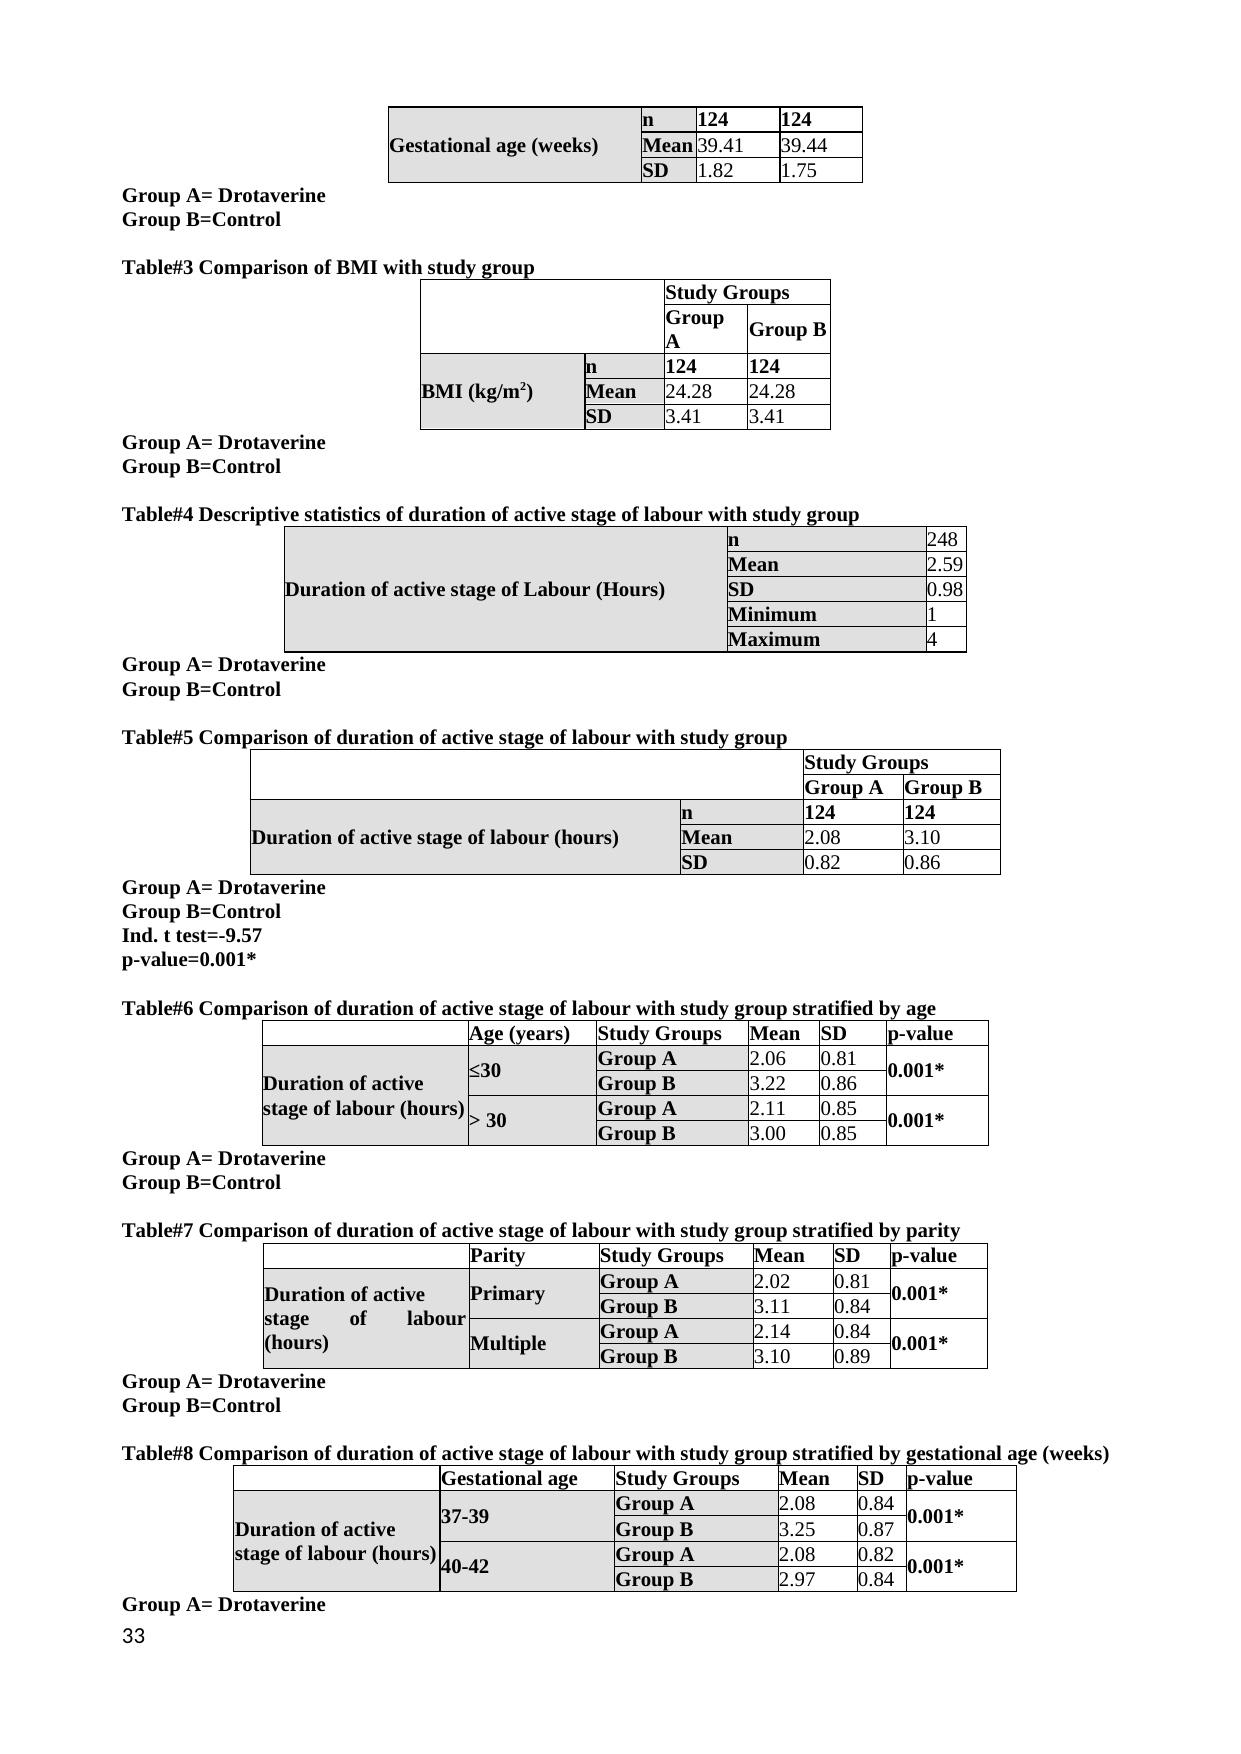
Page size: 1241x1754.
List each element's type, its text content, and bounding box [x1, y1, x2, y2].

table_cell 1.75 [781, 158, 862, 182]
table_cell Group A [600, 1269, 753, 1293]
table_cell n [642, 108, 696, 131]
table_cell BMI (kg/m2) [421, 354, 584, 428]
table_cell 0.86 [820, 1071, 886, 1095]
table_cell 39.44 [781, 133, 862, 157]
table_cell 37-39 [441, 1491, 614, 1541]
table_cell 39.41 [697, 133, 779, 157]
text p-value=0.001* [122, 947, 1126, 971]
table_cell Group A [615, 1542, 778, 1566]
table_header Study Groups [804, 750, 1000, 774]
table_cell 0.001* [891, 1269, 987, 1318]
table_cell Group B [597, 1121, 748, 1145]
table_cell Mean [728, 552, 926, 576]
table_header Age (years) [469, 1021, 596, 1045]
table_cell n [681, 800, 803, 824]
table_cell 3.11 [754, 1294, 833, 1318]
table_cell 0.84 [834, 1294, 890, 1318]
table_cell Minimum [728, 602, 926, 626]
table_cell 3.00 [749, 1121, 819, 1145]
table_header Study Groups [615, 1466, 778, 1490]
table_cell 3.10 [904, 825, 1000, 849]
table_cell 0.001* [887, 1096, 988, 1145]
table_cell 124 [665, 354, 747, 378]
table_cell 1 [927, 602, 966, 626]
text Group B=Control [122, 1170, 1126, 1194]
table_cell Group B [748, 305, 830, 353]
table_cell Group A [665, 305, 747, 353]
text Table#8 Comparison of duration of active stage of labour with study group stratified by gestational age (weeks) [122, 1441, 1126, 1465]
table_cell Multiple [470, 1319, 599, 1368]
text Group B=Control [122, 1393, 1126, 1417]
table_cell n [586, 354, 664, 378]
table_cell 0.82 [858, 1542, 906, 1566]
table_header 248 [927, 527, 966, 551]
table_header Study Groups [600, 1244, 753, 1267]
table_cell 24.28 [748, 379, 830, 403]
table_cell 0.85 [820, 1121, 886, 1145]
table_cell Maximum [728, 627, 926, 651]
table_cell 0.81 [834, 1269, 890, 1293]
table_header SD [834, 1244, 890, 1267]
table_cell 0.89 [834, 1344, 890, 1368]
table_header Duration of active stage of Labour (Hours) [285, 527, 727, 651]
table_header Mean [754, 1244, 833, 1267]
table_cell Primary [470, 1269, 599, 1318]
text Group B=Control [122, 676, 1126, 701]
table_cell > 30 [469, 1096, 596, 1145]
table_cell 2.97 [779, 1567, 857, 1591]
table_cell Group B [597, 1071, 748, 1095]
text Group B=Control [122, 899, 1126, 923]
table_header [234, 1466, 439, 1490]
text Group A= Drotaverine [122, 429, 1126, 454]
table_cell 124 [781, 108, 862, 131]
table_cell 24.28 [665, 379, 747, 403]
text Table#3 Comparison of BMI with study group [122, 255, 1126, 279]
table_header Study Groups [597, 1021, 748, 1045]
table_header p-value [887, 1021, 988, 1045]
table_cell 2.08 [804, 825, 903, 849]
table_cell 1.82 [697, 158, 779, 182]
table_header [263, 1021, 468, 1045]
table_cell Group A [804, 775, 903, 799]
text Group A= Drotaverine [122, 652, 1126, 676]
table_cell Mean [681, 825, 803, 849]
table_cell 2.02 [754, 1269, 833, 1293]
text Group A= Drotaverine [122, 1592, 1126, 1616]
table_cell 0.84 [834, 1319, 890, 1343]
table_cell 2.08 [779, 1542, 857, 1566]
table_header p-value [907, 1466, 1016, 1490]
table_cell 2.14 [754, 1319, 833, 1343]
text Group B=Control [122, 454, 1126, 478]
table_header n [728, 527, 926, 551]
table_cell 0.001* [907, 1491, 1016, 1541]
text Group A= Drotaverine [122, 1369, 1126, 1393]
table_cell Group A [600, 1319, 753, 1343]
table_header [421, 280, 664, 353]
table_cell Duration of active stage of labour (hours) [264, 1269, 469, 1368]
table_cell 0.82 [804, 850, 903, 874]
table_cell Duration of active stage of labour (hours) [263, 1046, 468, 1145]
table_cell 124 [748, 354, 830, 378]
table_header Mean [749, 1021, 819, 1045]
table_cell 3.41 [748, 405, 830, 428]
table_cell 0.86 [904, 850, 1000, 874]
table_header p-value [891, 1244, 987, 1267]
table_cell 0.84 [858, 1567, 906, 1591]
text Table#4 Descriptive statistics of duration of active stage of labour with study group [122, 502, 1126, 526]
table_cell 3.41 [665, 405, 747, 428]
table_cell 0.84 [858, 1491, 906, 1515]
table_cell Group B [600, 1344, 753, 1368]
table_header Gestational age [441, 1466, 614, 1490]
table_header Study Groups [665, 280, 830, 304]
table_cell 124 [904, 800, 1000, 824]
table_header Mean [779, 1466, 857, 1490]
table_header SD [820, 1021, 886, 1045]
text Table#5 Comparison of duration of active stage of labour with study group [122, 724, 1126, 749]
table_cell Group A [615, 1491, 778, 1515]
table_cell Group B [615, 1567, 778, 1591]
table_cell 2.59 [927, 552, 966, 576]
table_cell 2.06 [749, 1046, 819, 1070]
table_cell Duration of active stage of labour (hours) [234, 1491, 439, 1591]
table_cell Group B [904, 775, 1000, 799]
table_cell 0.001* [887, 1046, 988, 1095]
table_cell SD [681, 850, 803, 874]
table_header [251, 750, 803, 799]
table_cell Gestational age (weeks) [389, 108, 641, 182]
table_cell ≤30 [469, 1046, 596, 1095]
table_cell 4 [927, 627, 966, 651]
table_cell Group A [597, 1096, 748, 1120]
table_cell Group A [597, 1046, 748, 1070]
text Group A= Drotaverine [122, 1146, 1126, 1170]
text Table#7 Comparison of duration of active stage of labour with study group stratified by parity [122, 1218, 1126, 1242]
text Group A= Drotaverine [122, 183, 1126, 207]
table_cell 2.11 [749, 1096, 819, 1120]
table_cell 40-42 [441, 1542, 614, 1591]
text Table#6 Comparison of duration of active stage of labour with study group stratified by age [122, 996, 1126, 1019]
table_cell 0.81 [820, 1046, 886, 1070]
text Group B=Control [122, 207, 1126, 231]
table_cell 0.87 [858, 1516, 906, 1541]
table_cell Mean [586, 379, 664, 403]
table_cell Group B [615, 1516, 778, 1541]
table_cell 124 [697, 108, 779, 131]
text Ind. t test=-9.57 [122, 923, 1126, 947]
table_cell SD [586, 405, 664, 428]
table_cell 124 [804, 800, 903, 824]
table_cell SD [728, 577, 926, 601]
table_cell 0.98 [927, 577, 966, 601]
table_cell 0.85 [820, 1096, 886, 1120]
table_cell SD [642, 158, 696, 182]
table_cell Mean [642, 133, 696, 157]
table_cell Duration of active stage of labour (hours) [251, 800, 680, 874]
table_cell 2.08 [779, 1491, 857, 1515]
table_cell 3.22 [749, 1071, 819, 1095]
table_cell 0.001* [907, 1542, 1016, 1591]
table_header [264, 1244, 469, 1267]
table_header Parity [470, 1244, 599, 1267]
table_cell 3.25 [779, 1516, 857, 1541]
table_cell 0.001* [891, 1319, 987, 1368]
table_header SD [858, 1466, 906, 1490]
table_cell 3.10 [754, 1344, 833, 1368]
table_cell Group B [600, 1294, 753, 1318]
text Group A= Drotaverine [122, 875, 1126, 899]
